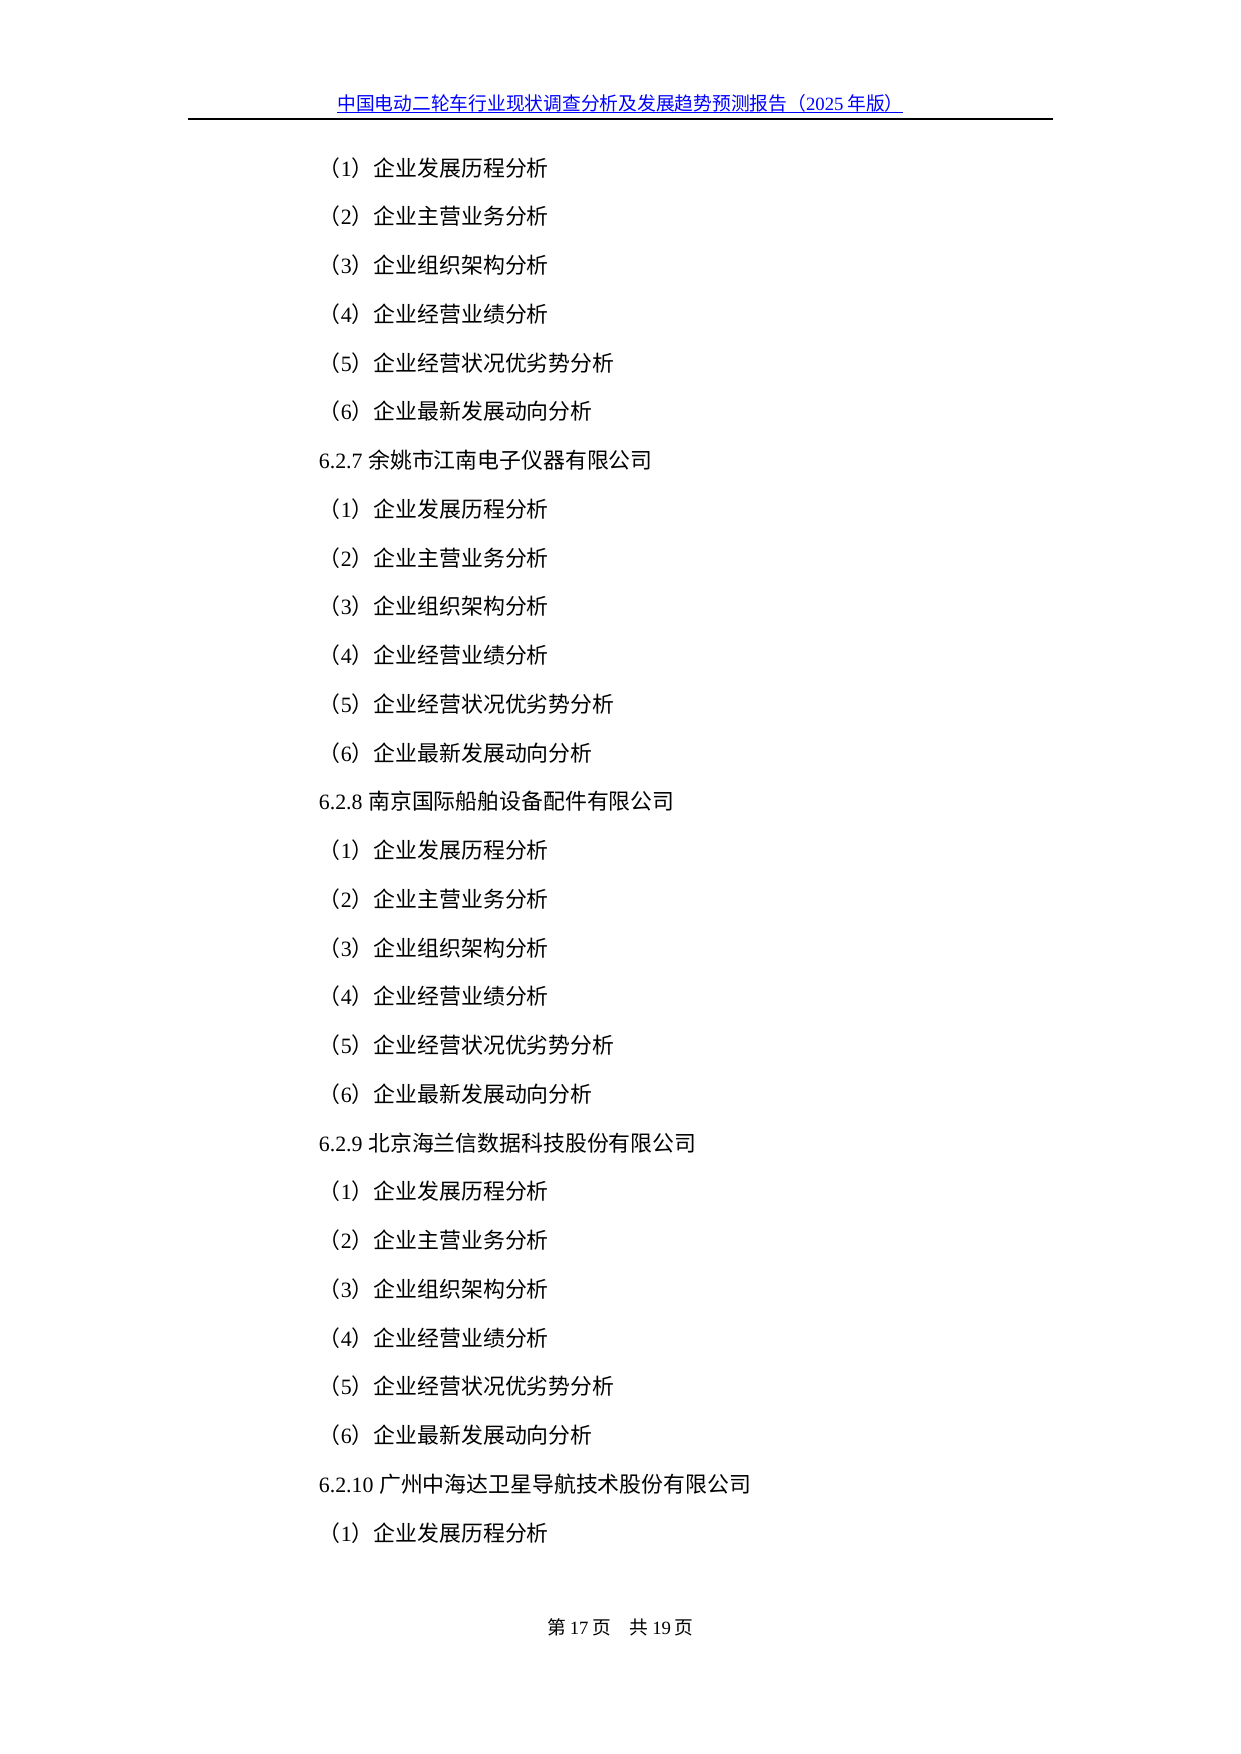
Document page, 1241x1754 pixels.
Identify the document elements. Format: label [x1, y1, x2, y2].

text [187, 150, 1053, 1548]
